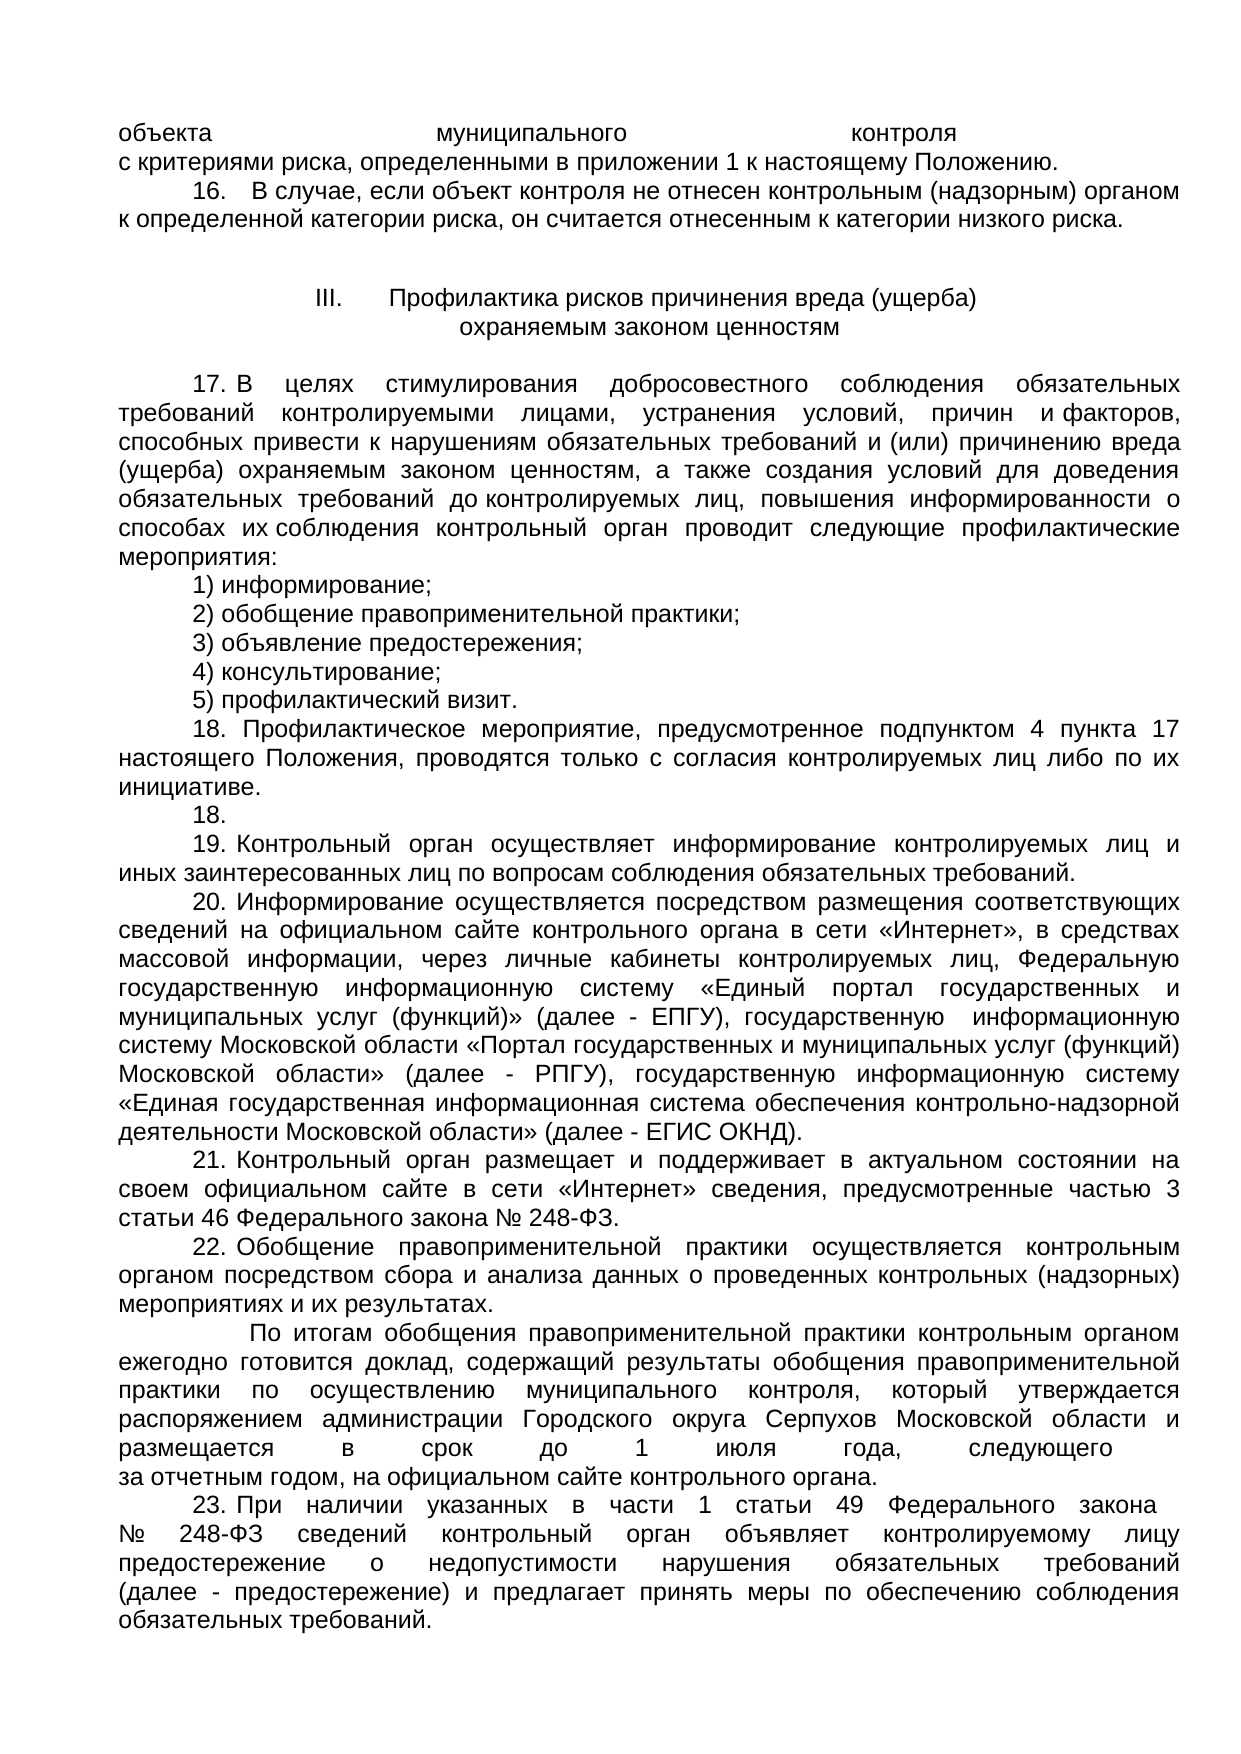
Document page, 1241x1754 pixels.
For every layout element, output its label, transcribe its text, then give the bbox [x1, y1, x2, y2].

text 4) консультирование; [118, 656, 1181, 685]
list Обобщение правоприменительной практики осуществляется контрольным органом посредством сбора и анализа данных о проведенных контрольных (надзорных) мероприятиях и их результатах. [118, 1231, 1181, 1318]
text 18. Профилактическое мероприятие, предусмотренное подпунктом 4 пункта 17 настоящего Положения, проводятся только с согласия контролируемых лиц либо по их инициативе. [118, 714, 1181, 800]
list Контрольный орган размещает и поддерживает в актуальном состоянии на своем официальном сайте в сети «Интернет» сведения, предусмотренные частью 3 статьи 46 Федерального закона № 248-ФЗ. [118, 1145, 1181, 1231]
text 2) обобщение правоприменительной практики; [118, 599, 1181, 628]
text 1) информирование; [118, 570, 1181, 599]
title III. Профилактика рисков причинения вреда (ущерба) охраняемым законом ценностям [118, 283, 1181, 340]
text По итогам обобщения правоприменительной практики контрольным органом ежегодно готовится доклад, содержащий результаты обобщения правоприменительной практики по осуществлению муниципального контроля, который утверждается распоряжением администрации Городского округа Серпухов Московской области и размещается в срок до 1 июля года, следующего за отчетным годом, на официальном сайте контрольного органа. [118, 1318, 1181, 1490]
text 3) объявление предостережения; [118, 628, 1181, 656]
list Контрольный орган осуществляет информирование контролируемых лиц и иных заинтересованных лиц по вопросам соблюдения обязательных требований. [118, 829, 1181, 886]
list При наличии указанных в части 1 статьи 49 Федерального закона № 248-ФЗ сведений контрольный орган объявляет контролируемому лицу предостережение о недопустимости нарушения обязательных требований (далее - предостережение) и предлагает принять меры по обеспечению соблюдения обязательных требований. [118, 1490, 1181, 1634]
text 5) профилактический визит. [118, 685, 1181, 714]
list Информирование осуществляется посредством размещения соответствующих сведений на официальном сайте контрольного органа в сети «Интернет», в средствах массовой информации, через личные кабинеты контролируемых лиц, Федеральную государственную информационную систему «Единый портал государственных и муниципальных услуг (функций)» (далее - ЕПГУ), государственную информационную систему Московской области «Портал государственных и муниципальных услуг (функций) Московской области» (далее - РПГУ), государственную информационную систему «Единая государственная информационная система обеспечения контрольно-надзорной деятельности Московской области» (далее - ЕГИС ОКНД). [118, 886, 1181, 1145]
list В целях стимулирования добросовестного соблюдения обязательных требований контролируемыми лицами, устранения условий, причин и факторов, способных привести к нарушениям обязательных требований и (или) причинению вреда (ущерба) охраняемым законом ценностям, а также создания условий для доведения обязательных требований до контролируемых лиц, повышения информированности о способах их соблюдения контрольный орган проводит следующие профилактические мероприятия: [118, 369, 1181, 570]
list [118, 118, 1181, 176]
list В случае, если объект контроля не отнесен контрольным (надзорным) органом к определенной категории риска, он считается отнесенным к категории низкого риска. [118, 176, 1181, 233]
